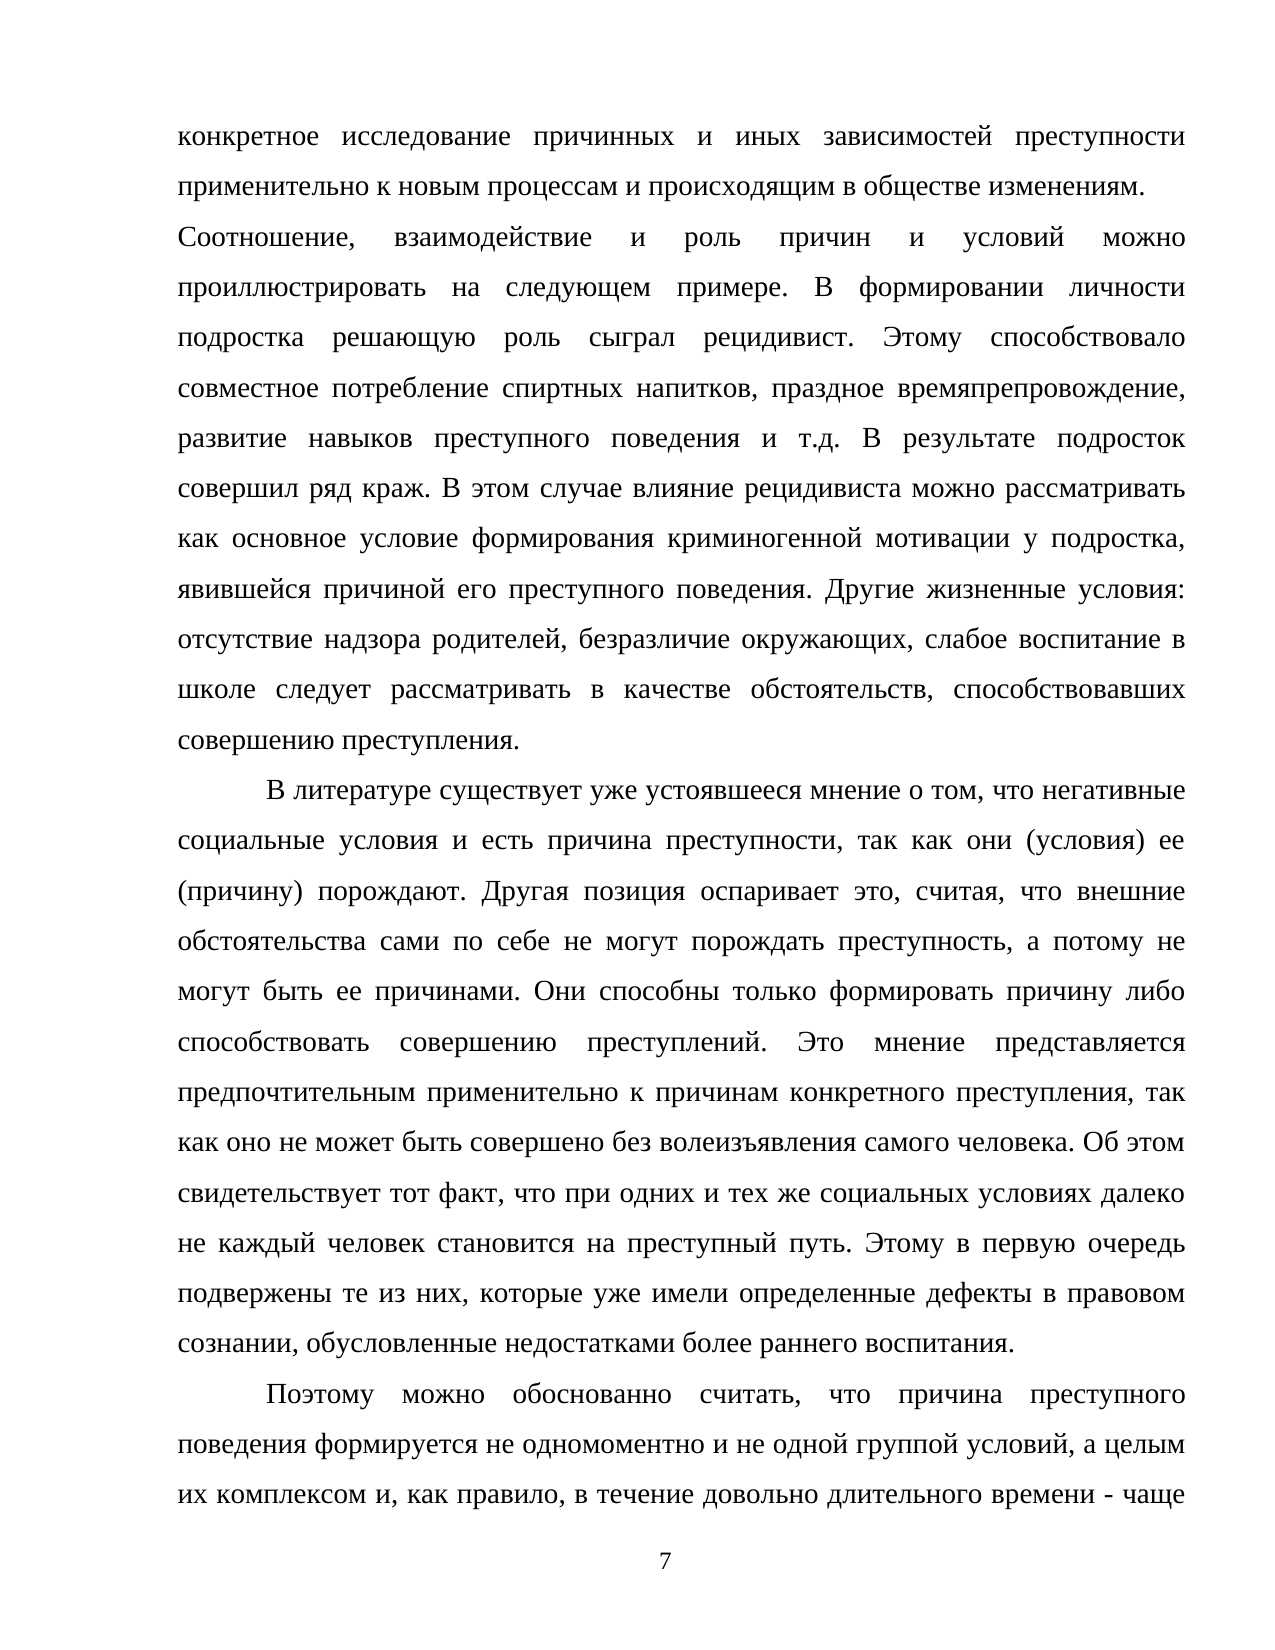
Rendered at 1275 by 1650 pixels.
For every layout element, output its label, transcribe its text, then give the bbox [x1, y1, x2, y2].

text В литературе существует уже устоявшееся мнение о том, что негативные социальные условия и есть причина преступности, так как они (условия) ее (причину) порождают. Другая позиция оспаривает это, считая, что внешние обстоятельства сами по себе не могут порождать преступность, а потому не могут быть ее причинами. Они способны только формировать причину либо способствовать совершению преступлений. Это мнение представляется предпочтительным применительно к причинам конкретного преступления, так как оно не может быть совершено без волеизъявления самого человека. Об этом свидетельствует тот факт, что при одних и тех же социальных условиях далеко не каждый человек становится на преступный путь. Этому в первую очередь подвержены те из них, которые уже имели определенные дефекты в правовом сознании, обусловленные недостатками более раннего воспитания. [177, 772, 1186, 1359]
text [177, 118, 1186, 755]
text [177, 1376, 1186, 1510]
